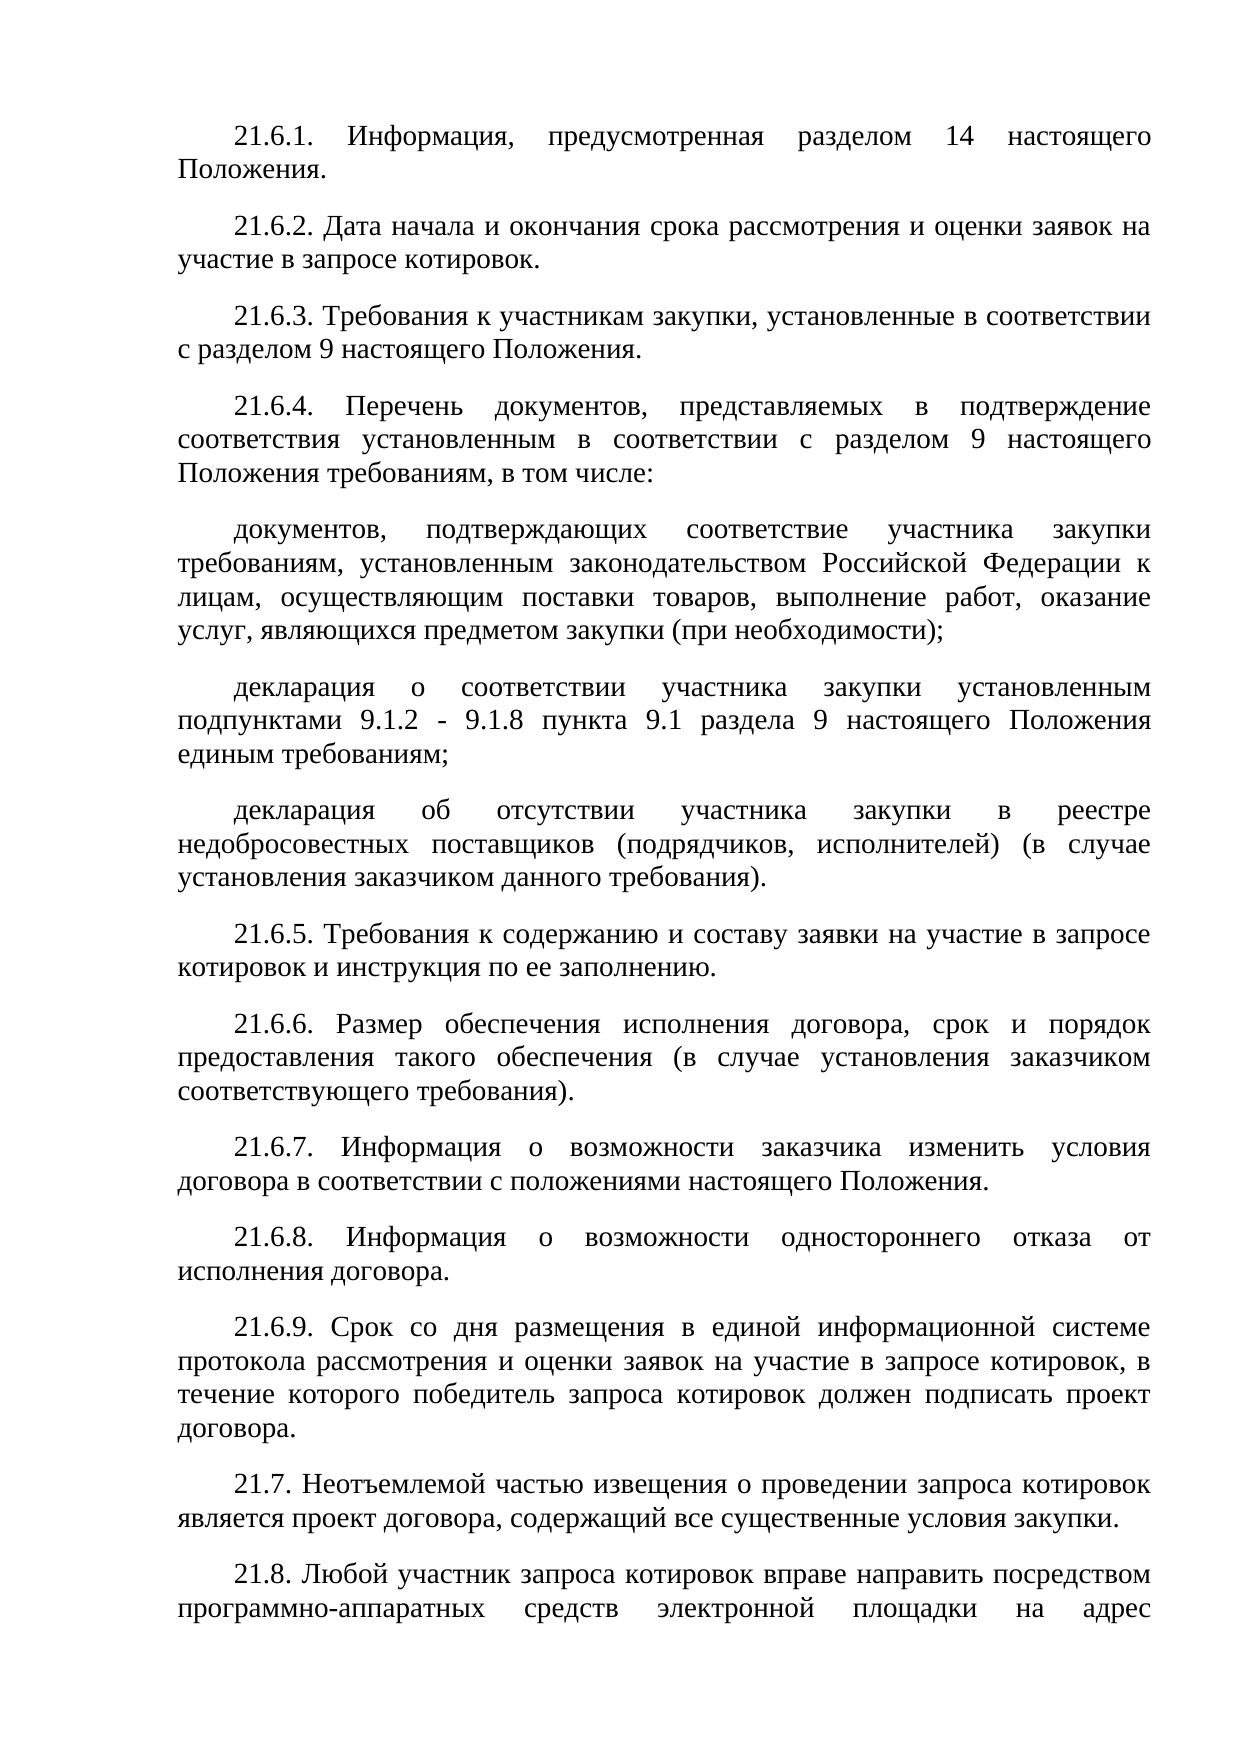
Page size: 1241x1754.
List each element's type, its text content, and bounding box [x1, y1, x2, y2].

text 21.6.5. Требования к содержанию и составу заявки на участие в запросе котировок и инструкция по ее заполнению. [177, 916, 1152, 983]
text декларация о соответствии участника закупки установленным подпунктами 9.1.2 - 9.1.8 пункта 9.1 раздела 9 настоящего Положения единым требованиям; [177, 669, 1152, 769]
text 21.6.9. Срок со дня размещения в единой информационной системе протокола рассмотрения и оценки заявок на участие в запросе котировок, в течение которого победитель запроса котировок должен подписать проект договора. [177, 1309, 1152, 1443]
text декларация об отсутствии участника закупки в реестре недобросовестных поставщиков (подрядчиков, исполнителей) (в случае установления заказчиком данного требования). [177, 792, 1152, 893]
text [177, 1556, 1152, 1623]
text 21.6.7. Информация о возможности заказчика изменить условия договора в соответствии с положениями настоящего Положения. [177, 1129, 1152, 1196]
text 21.6.3. Требования к участникам закупки, установленные в соответствии с разделом 9 настоящего Положения. [177, 298, 1152, 365]
text 21.6.8. Информация о возможности одностороннего отказа от исполнения договора. [177, 1219, 1152, 1286]
text 21.6.1. Информация, предусмотренная разделом 14 настоящего Положения. [177, 118, 1152, 185]
text 21.6.4. Перечень документов, представляемых в подтверждение соответствия установленным в соответствии с разделом 9 настоящего Положения требованиям, в том числе: [177, 388, 1152, 489]
text 21.6.6. Размер обеспечения исполнения договора, срок и порядок предоставления такого обеспечения (в случае установления заказчиком соответствующего требования). [177, 1006, 1152, 1106]
text документов, подтверждающих соответствие участника закупки требованиям, установленным законодательством Российской Федерации к лицам, осуществляющим поставки товаров, выполнение работ, оказание услуг, являющихся предметом закупки (при необходимости); [177, 512, 1152, 646]
text 21.6.2. Дата начала и окончания срока рассмотрения и оценки заявок на участие в запросе котировок. [177, 208, 1152, 275]
text 21.7. Неотъемлемой частью извещения о проведении запроса котировок является проект договора, содержащий все существенные условия закупки. [177, 1466, 1152, 1533]
